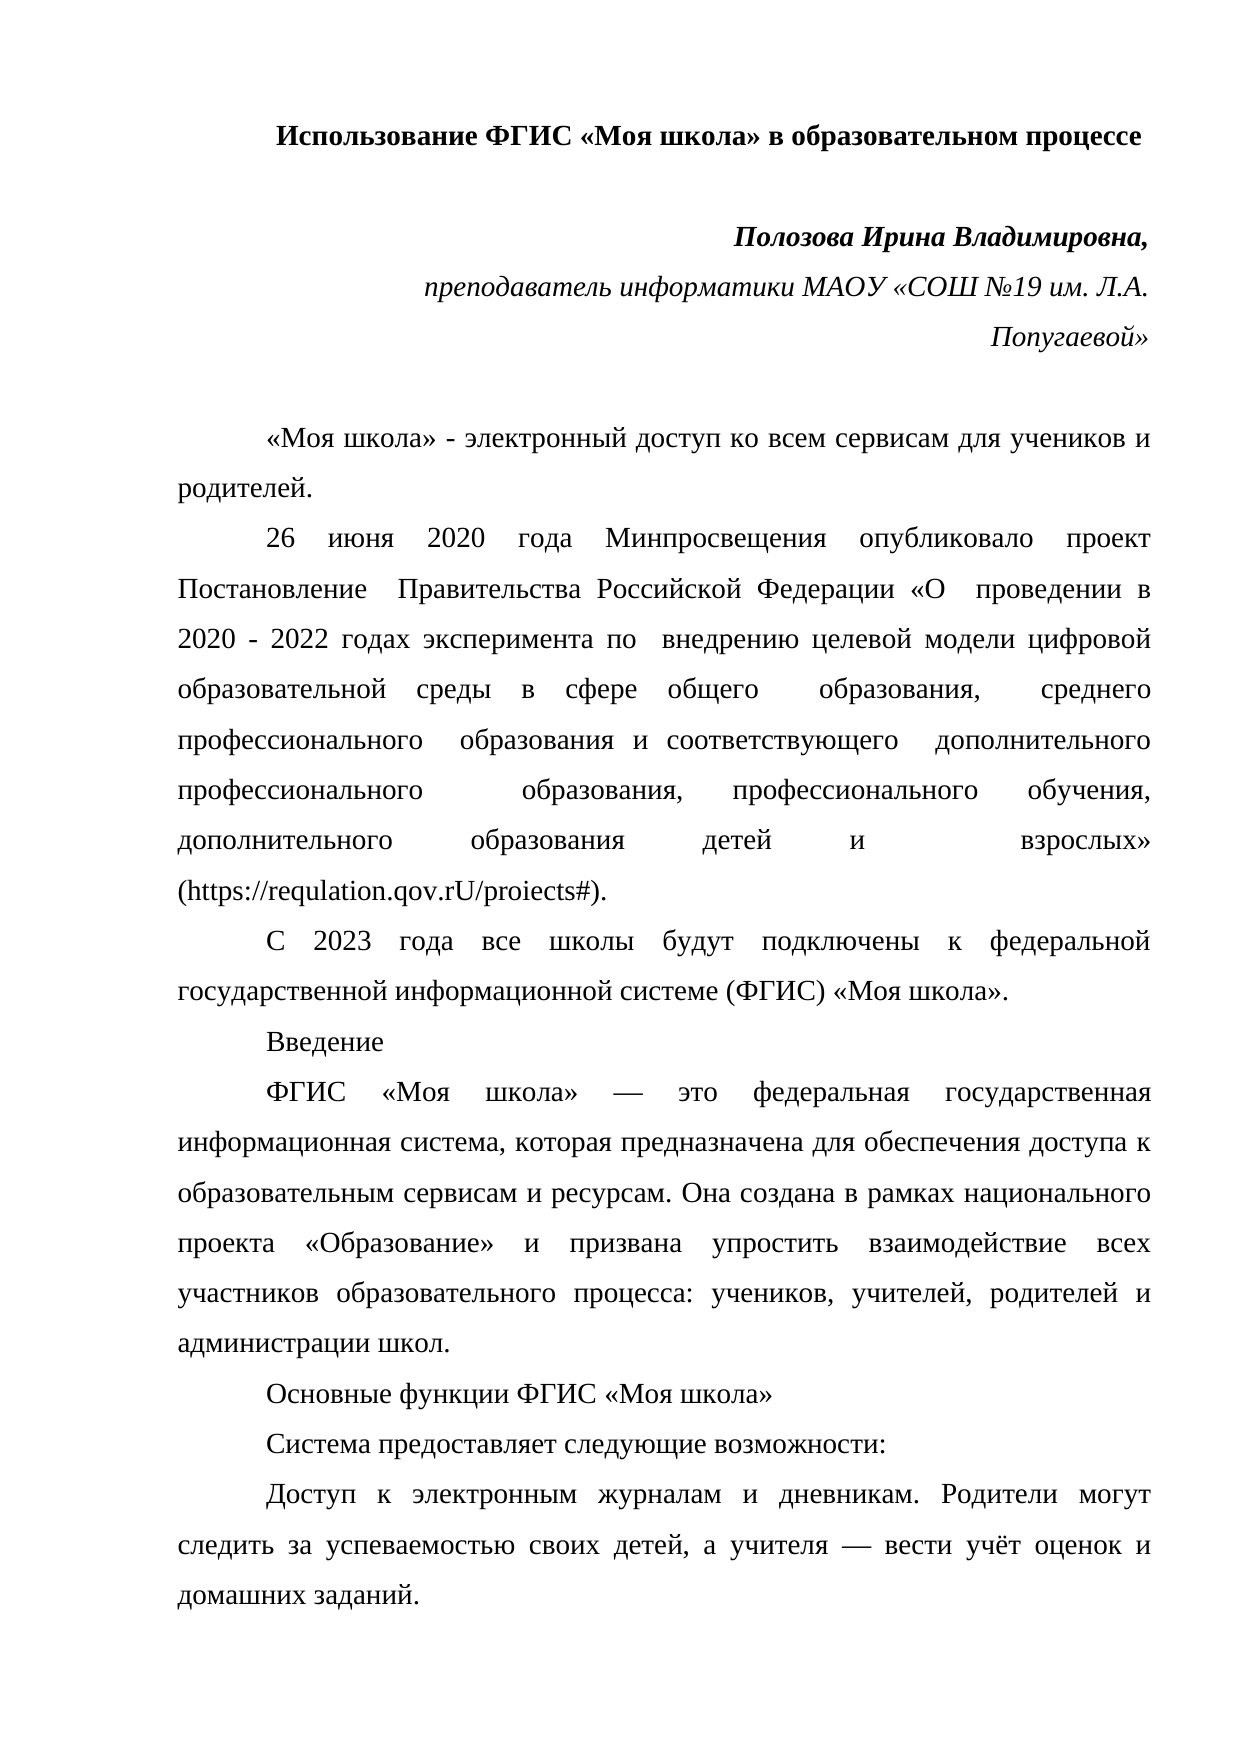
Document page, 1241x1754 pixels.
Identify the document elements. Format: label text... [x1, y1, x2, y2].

text С 2023 года все школы будут подключены к федеральной государственной информационной системе (ФГИС) «Моя школа». [177, 923, 1152, 1007]
text Основные функции ФГИС «Моя школа» [177, 1376, 1152, 1409]
text Полозова Ирина Владимировна, [177, 219, 1152, 252]
text «Моя школа» - электронный доступ ко всем сервисам для учеников и родителей. [177, 420, 1152, 504]
text Система предоставляет следующие возможности: [177, 1426, 1152, 1460]
text Использование ФГИС «Моя школа» в образовательном процессе [177, 118, 1152, 152]
text ФГИС «Моя школа» — это федеральная государственная информационная система, которая предназначена для обеспечения доступа к образовательным сервисам и ресурсам. Она создана в рамках национального проекта «Образование» и призвана упростить взаимодействие всех участников образовательного процесса: учеников, учителей, родителей и администрации школ. [177, 1074, 1152, 1359]
text 26 июня 2020 года Минпросвещения опубликовало проект Постановление Правительства Российской Федерации «О проведении в 2020 - 2022 годах эксперимента по внедрению целевой модели цифровой образовательной среды в сфере общего образования, среднего профессионального образования и соответствующего дополнительного профессионального образования, профессионального обучения, дополнительного образования детей и взрослых» (https://requlation.qov.rU/proiects#). [177, 521, 1152, 906]
text преподаватель информатики МАОУ «СОШ №19 им. Л.А. Попугаевой» [177, 269, 1152, 353]
text Введение [177, 1024, 1152, 1057]
text Доступ к электронным журналам и дневникам. Родители могут следить за успеваемостью своих детей, а учителя — вести учёт оценок и домашних заданий. [177, 1477, 1152, 1611]
